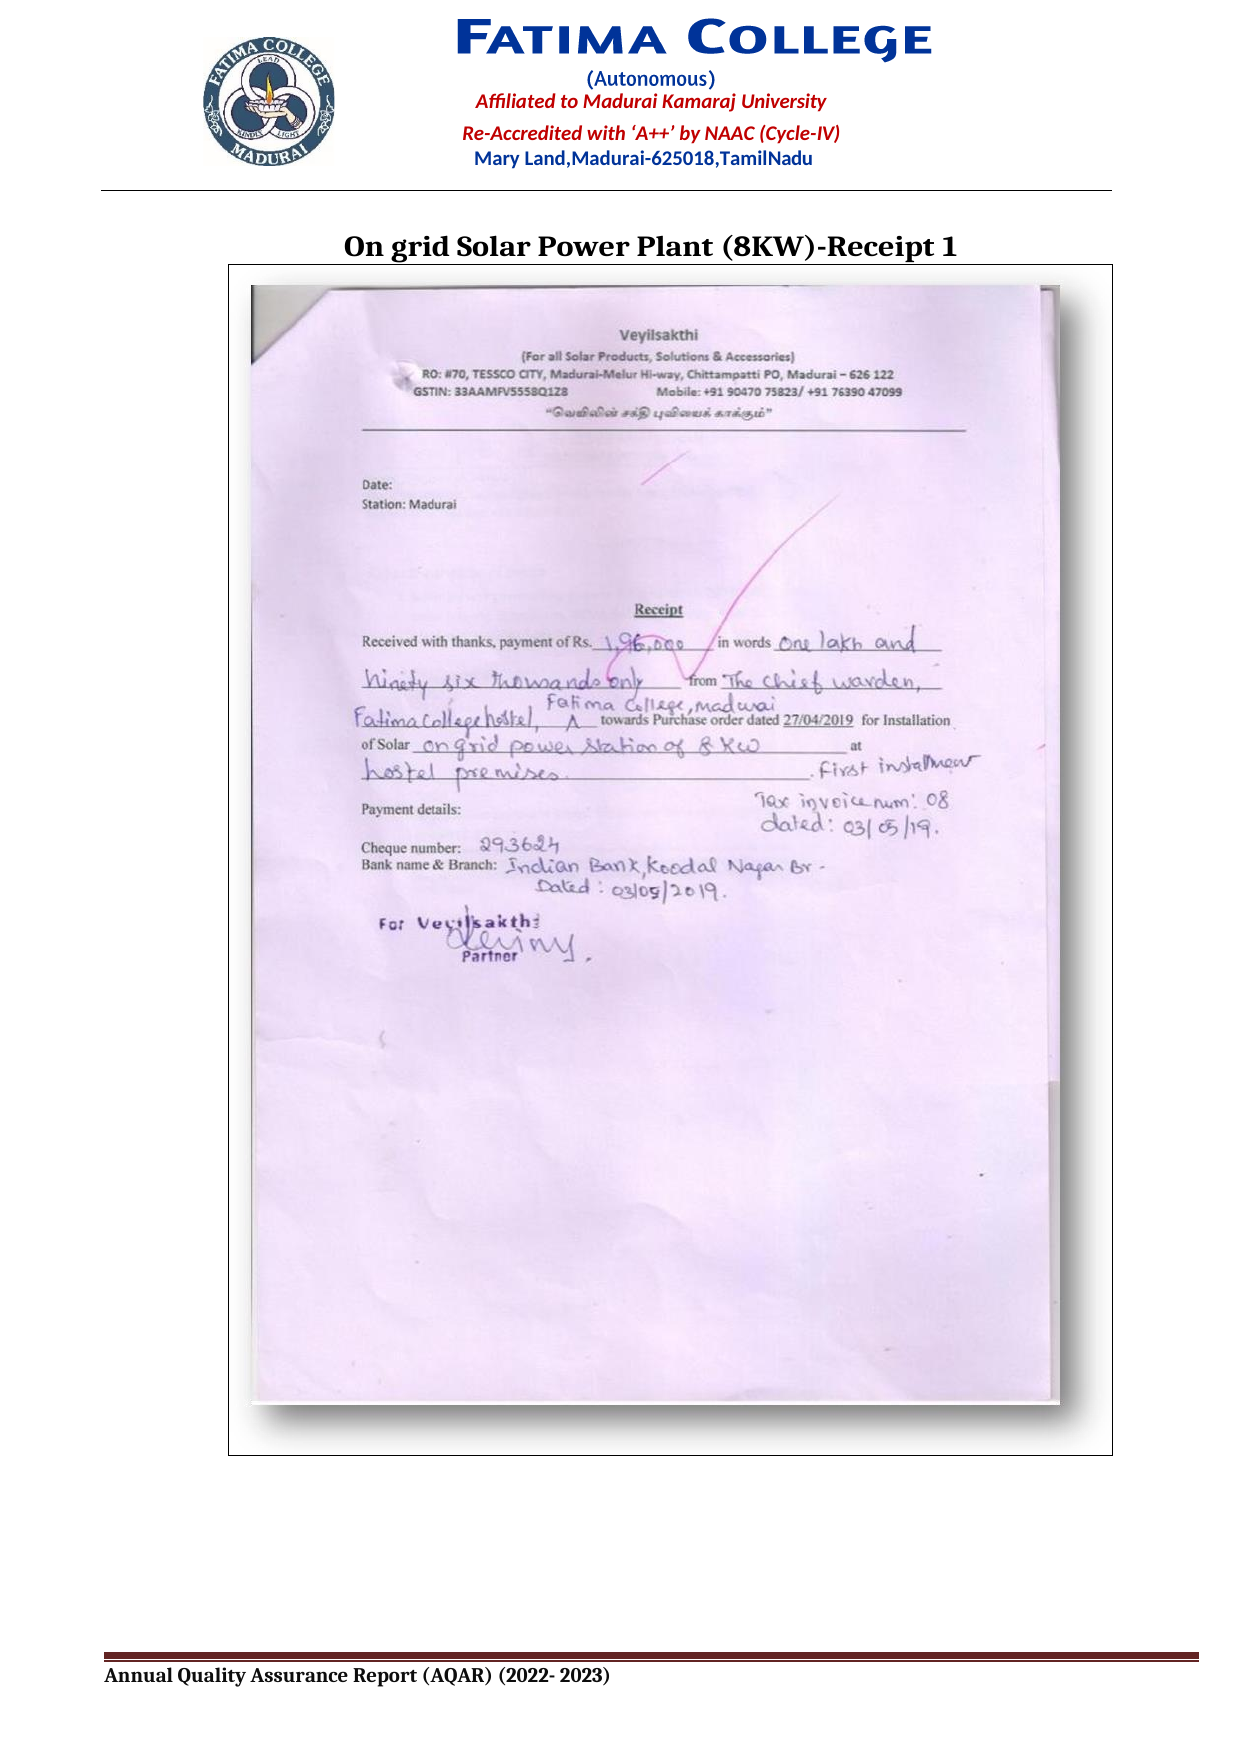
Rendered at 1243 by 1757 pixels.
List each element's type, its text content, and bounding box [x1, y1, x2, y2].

picture [229, 265, 1112, 1455]
text On grid Solar Power Plant (8KW)-Receipt 1 [104, 230, 1198, 264]
picture [203, 37, 335, 166]
picture [453, 5, 969, 91]
